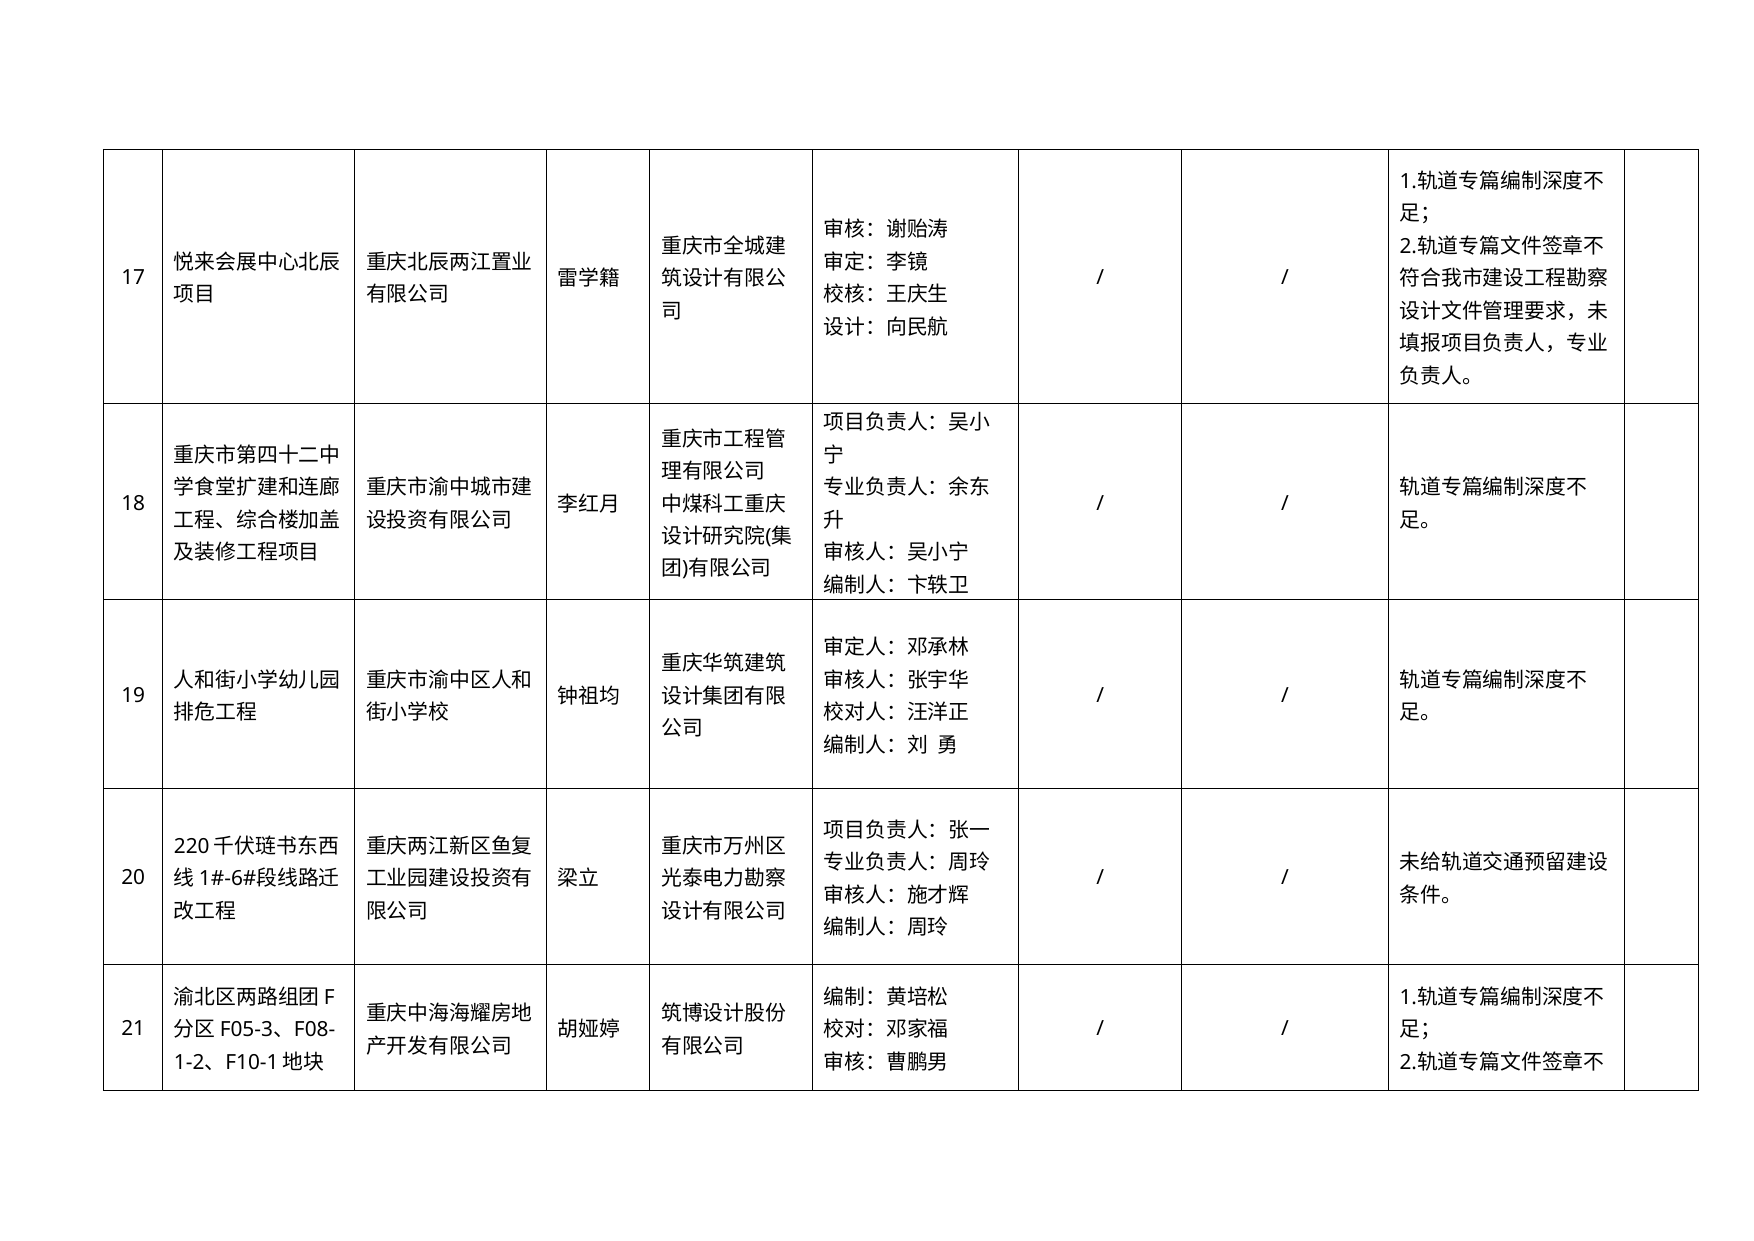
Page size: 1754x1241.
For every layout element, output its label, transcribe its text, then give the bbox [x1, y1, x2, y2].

table_cell 1.轨道专篇编制深度不足； 2.轨道专篇文件签章不符合我市建设工程勘察设计文件管理要求，未填报项目负责人，专业负责人。 [1389, 150, 1624, 403]
table_cell [1625, 965, 1698, 1090]
table_cell / [1182, 789, 1388, 964]
table_cell 筑博设计股份有限公司 [650, 965, 812, 1090]
table_cell 悦来会展中心北辰项目 [163, 150, 354, 403]
table_cell / [1019, 965, 1181, 1090]
table_cell 项目负责人：张一 专业负责人：周玲 审核人：施才辉 编制人：周玲 [813, 789, 1018, 964]
table_cell 220千伏琏书东西线1#-6#段线路迁改工程 [163, 789, 354, 964]
table_cell 重庆市第四十二中学食堂扩建和连廊工程、综合楼加盖及装修工程项目 [163, 404, 354, 599]
table_cell / [1019, 600, 1181, 788]
table_cell 20 [104, 789, 162, 964]
table_cell 重庆中海海耀房地产开发有限公司 [355, 965, 546, 1090]
table_cell 轨道专篇编制深度不足。 [1389, 404, 1624, 599]
table_cell 19 [104, 600, 162, 788]
table_cell 轨道专篇编制深度不足。 [1389, 600, 1624, 788]
table_cell 李红月 [547, 404, 649, 599]
table_cell / [1182, 600, 1388, 788]
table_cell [1389, 965, 1624, 1090]
table_cell 审定人：邓承林 审核人：张宇华 校对人：汪洋正 编制人：刘 勇 [813, 600, 1018, 788]
table_cell 胡娅婷 [547, 965, 649, 1090]
table_cell 重庆华筑建筑设计集团有限公司 [650, 600, 812, 788]
table_cell 未给轨道交通预留建设条件。 [1389, 789, 1624, 964]
table_cell 18 [104, 404, 162, 599]
table_cell [1625, 789, 1698, 964]
table_cell / [1182, 404, 1388, 599]
table_cell 人和街小学幼儿园排危工程 [163, 600, 354, 788]
table_cell / [1019, 150, 1181, 403]
table_cell 重庆市渝中区人和街小学校 [355, 600, 546, 788]
table_cell 重庆市全城建筑设计有限公司 [650, 150, 812, 403]
table_cell [1625, 150, 1698, 403]
table_cell / [1019, 404, 1181, 599]
table_cell 重庆北辰两江置业有限公司 [355, 150, 546, 403]
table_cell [813, 965, 1018, 1090]
table_cell 雷学籍 [547, 150, 649, 403]
table_cell 钟祖均 [547, 600, 649, 788]
table_cell 17 [104, 150, 162, 403]
table_cell 重庆市万州区光泰电力勘察设计有限公司 [650, 789, 812, 964]
table_cell / [1019, 789, 1181, 964]
table_cell / [1182, 150, 1388, 403]
table_cell 重庆市工程管理有限公司 中煤科工重庆设计研究院(集团)有限公司 [650, 404, 812, 599]
table_cell 重庆两江新区鱼复工业园建设投资有限公司 [355, 789, 546, 964]
table_cell 审核：谢贻涛 审定：李镜 校核：王庆生 设计：向民航 [813, 150, 1018, 403]
table_cell / [1182, 965, 1388, 1090]
table_cell 重庆市渝中城市建设投资有限公司 [355, 404, 546, 599]
table_cell 21 [104, 965, 162, 1090]
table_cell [163, 965, 354, 1090]
table_cell 项目负责人：吴小宁 专业负责人：余东升 审核人：吴小宁 编制人：卞轶卫 [813, 404, 1018, 599]
table_cell 梁立 [547, 789, 649, 964]
table_cell [1625, 600, 1698, 788]
table_cell [1625, 404, 1698, 599]
